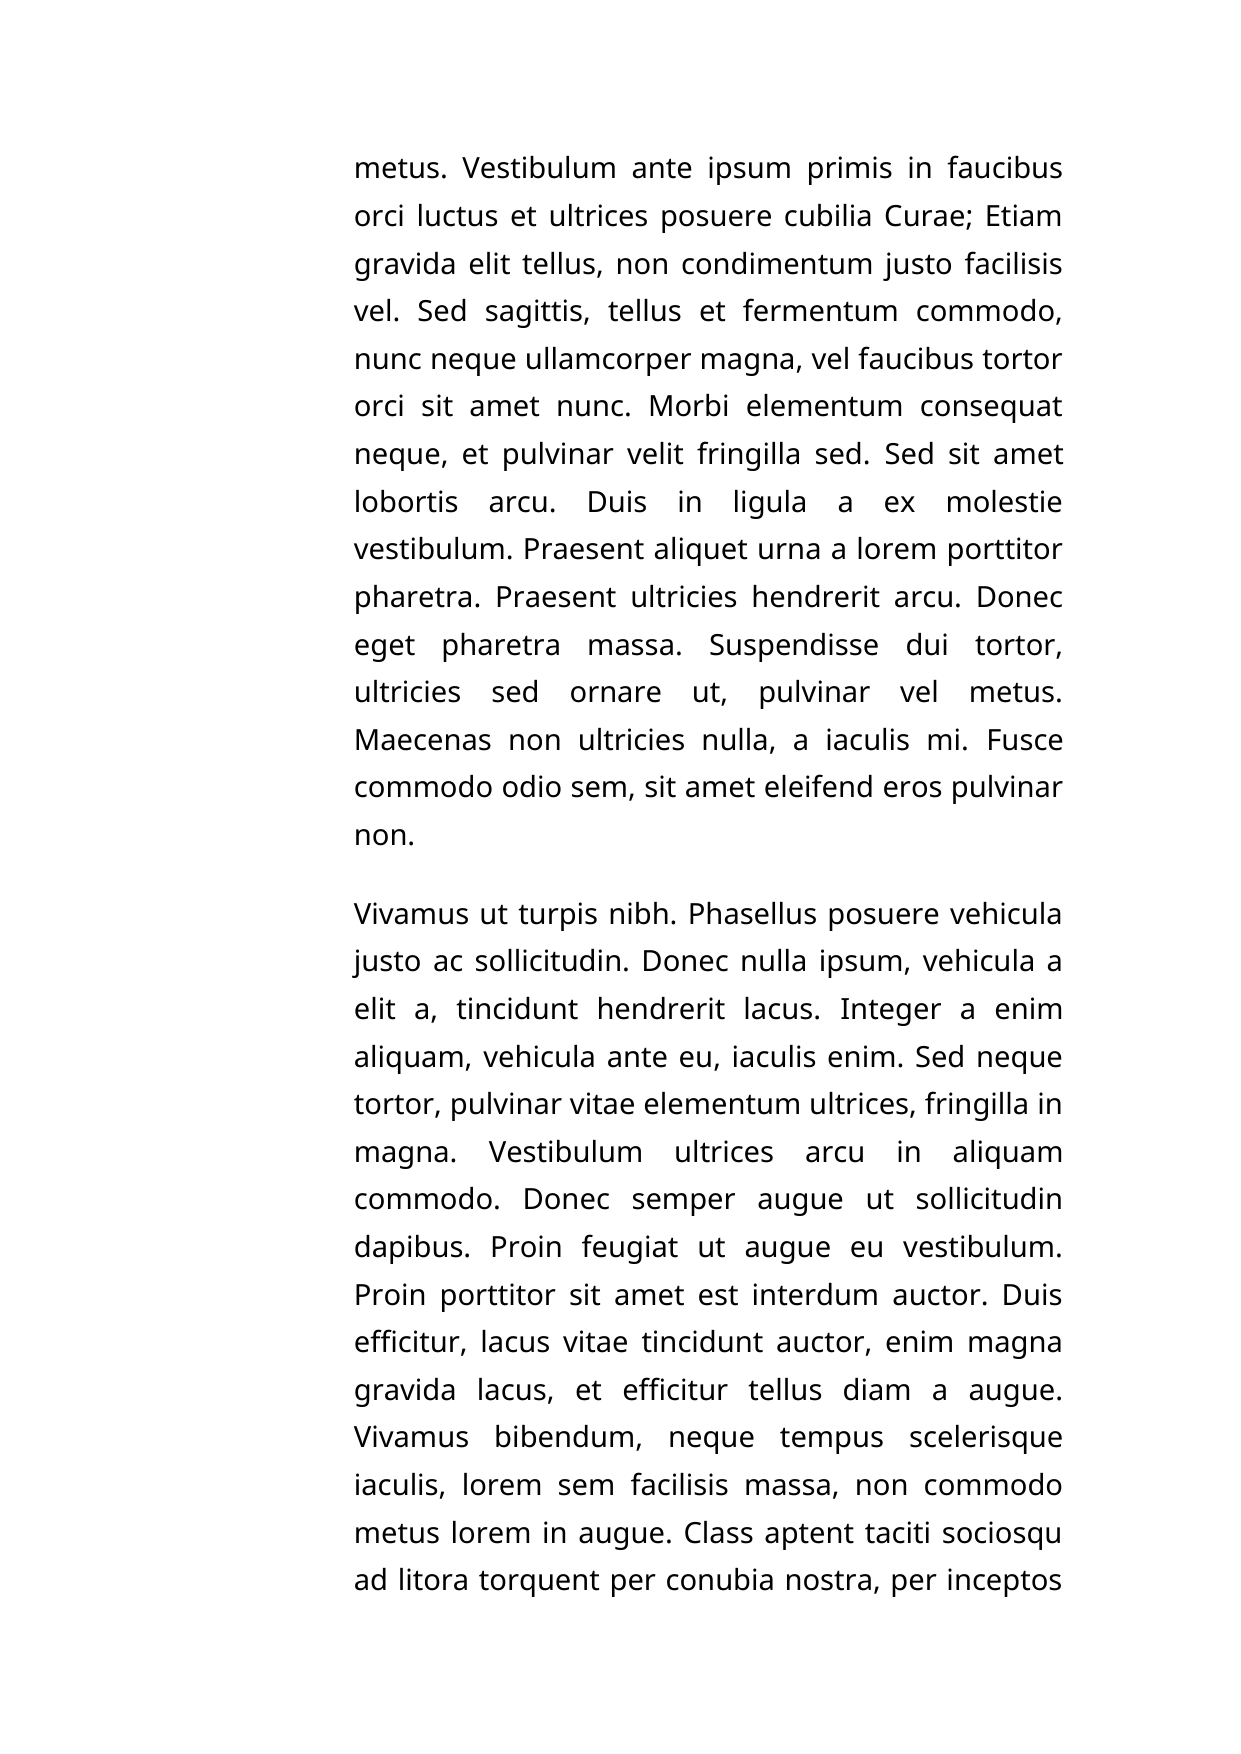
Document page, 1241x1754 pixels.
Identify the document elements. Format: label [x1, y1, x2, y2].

text [354, 148, 1064, 854]
text [354, 893, 1064, 1599]
